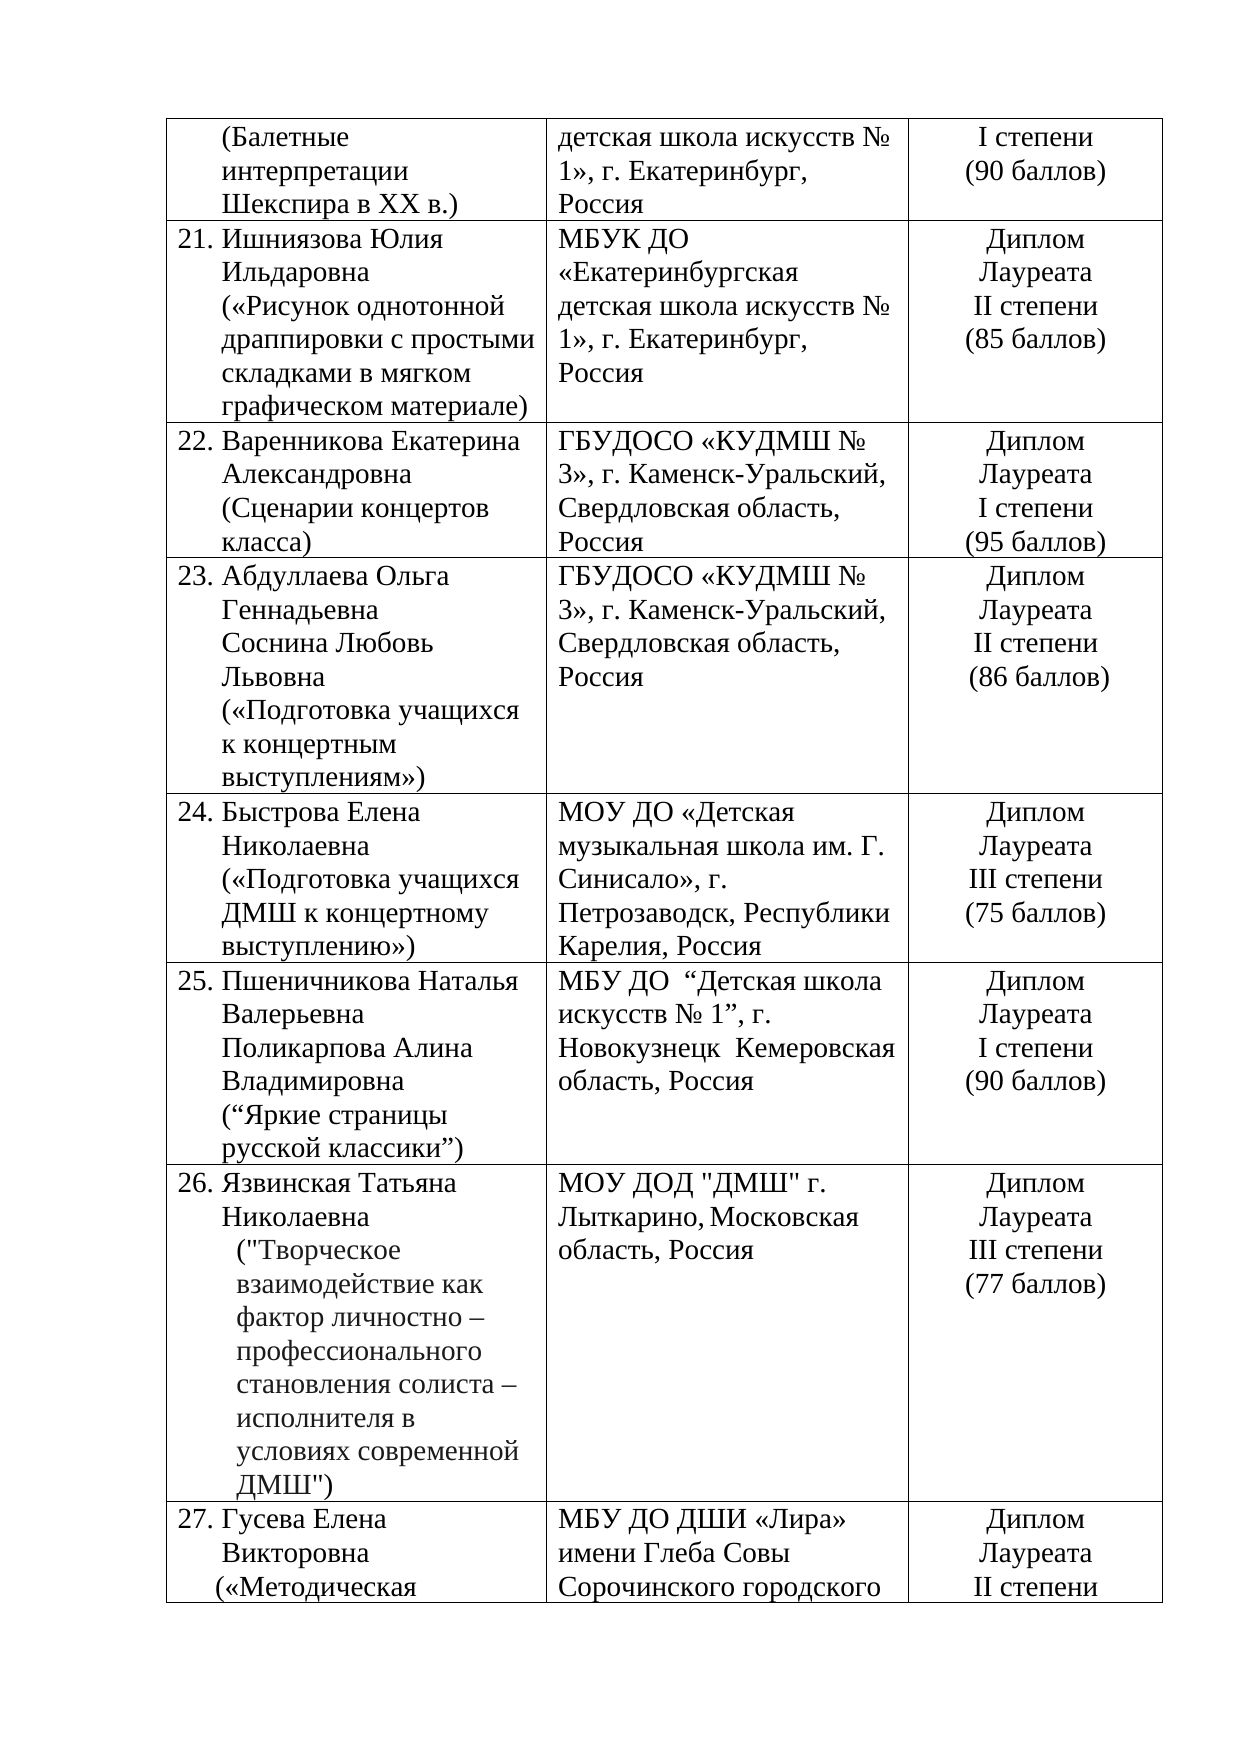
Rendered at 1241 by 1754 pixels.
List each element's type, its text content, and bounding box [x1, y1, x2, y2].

table_cell Диплом Лауреата I степени (90 баллов) [909, 963, 1162, 1164]
table_cell Диплом Лауреата II степени (86 баллов) [909, 558, 1162, 793]
table_cell Пшеничникова Наталья Валерьевна Поликарпова Алина Владимировна (“Яркие страницы русской классики”) [167, 963, 546, 1164]
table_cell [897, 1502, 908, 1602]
table_cell Диплом Лауреата III степени (75 баллов) [909, 794, 1162, 962]
table_cell МОУ ДОД "ДМШ" г. Лыткарино, Московская область, Россия [547, 1165, 908, 1501]
table_cell Язвинская Татьяна Николаевна ("Творческое взаимодействие как фактор личностно – профессионального становления солиста – исполнителя в условиях современной ДМШ") [167, 1165, 546, 1501]
table_cell Диплом Лауреата I степени (95 баллов) [909, 423, 1162, 557]
table_cell Быстрова Елена Николаевна («Подготовка учащихся ДМШ к концертному выступлению») [167, 794, 546, 962]
table_cell МБУК ДО «Екатеринбургская детская школа искусств № 1», г. Екатеринбург, Россия [547, 221, 908, 422]
table_cell МБУ ДО “Детская школа искусств № 1”, г. Новокузнецк Кемеровская область, Россия [547, 963, 908, 1164]
table_cell МОУ ДО «Детская музыкальная школа им. Г. Синисало», г. Петрозаводск, Республики Карелия, Россия [547, 794, 908, 962]
table_cell Диплом Лауреата III степени (77 баллов) [909, 1165, 1162, 1501]
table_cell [909, 1502, 1162, 1602]
table_cell ГБУДОСО «КУДМШ № 3», г. Каменск-Уральский, Свердловская область, Россия [547, 423, 908, 557]
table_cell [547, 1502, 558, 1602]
table_cell ГБУДОСО «КУДМШ № 3», г. Каменск-Уральский, Свердловская область, Россия [547, 558, 908, 793]
table_cell Диплом Лауреата II степени (85 баллов) [909, 221, 1162, 422]
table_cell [167, 1502, 546, 1602]
table_cell Варенникова Екатерина Александровна (Сценарии концертов класса) [167, 423, 546, 557]
table_cell Абдуллаева Ольга Геннадьевна Соснина Любовь Львовна («Подготовка учащихся к концертным выступлениям») [167, 558, 546, 793]
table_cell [547, 119, 908, 220]
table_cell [909, 119, 1162, 220]
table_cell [167, 119, 546, 220]
table_cell Ишниязова Юлия Ильдаровна («Рисунок однотонной драппировки с простыми складками в мягком графическом материале) [167, 221, 546, 422]
